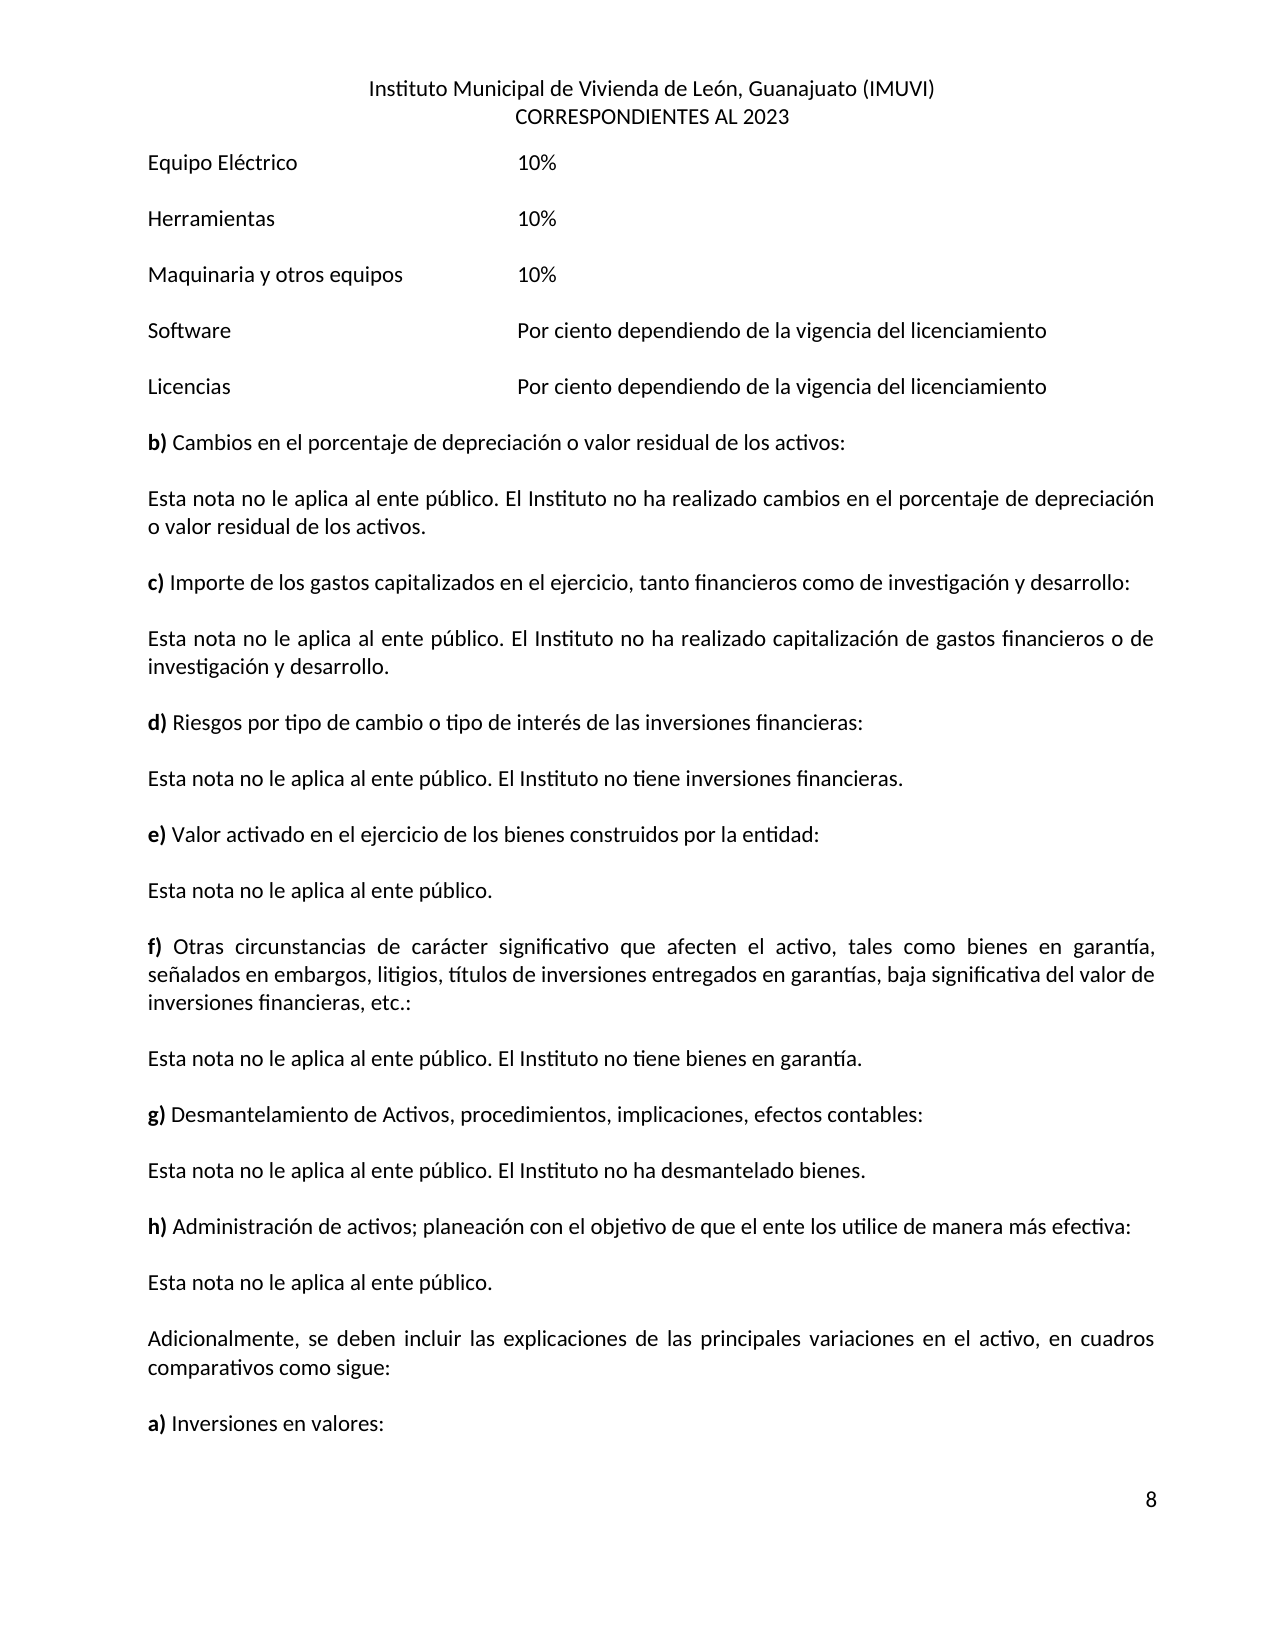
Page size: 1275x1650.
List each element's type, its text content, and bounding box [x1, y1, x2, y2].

text b) Cambios en el porcentaje de depreciación o valor residual de los activos: [148, 428, 1157, 456]
text Herramientas 10% [148, 204, 1157, 232]
text Esta nota no le aplica al ente público. [148, 1268, 1157, 1297]
text Esta nota no le aplica al ente público. [148, 876, 1157, 904]
text Licencias Por ciento dependiendo de la vigencia del licenciamiento [148, 372, 1157, 400]
text Maquinaria y otros equipos 10% [148, 260, 1157, 288]
text f) Otras circunstancias de carácter significativo que afecten el activo, tales como bienes en garantía, señalados en embargos, litigios, títulos de inversiones entregados en garantías, baja significativa del valor de inversiones financieras, etc.: [148, 932, 1157, 1016]
text Esta nota no le aplica al ente público. El Instituto no ha realizado cambios en el porcentaje de depreciación o valor residual de los activos. [148, 484, 1157, 540]
text Equipo Eléctrico 10% [148, 148, 1157, 176]
text Esta nota no le aplica al ente público. El Instituto no tiene inversiones financieras. [148, 764, 1157, 792]
text g) Desmantelamiento de Activos, procedimientos, implicaciones, efectos contables: [148, 1100, 1157, 1128]
text Esta nota no le aplica al ente público. El Instituto no ha desmantelado bienes. [148, 1156, 1157, 1184]
text c) Importe de los gastos capitalizados en el ejercicio, tanto financieros como de investigación y desarrollo: [148, 568, 1157, 596]
text a) Inversiones en valores: [148, 1409, 1157, 1437]
text e) Valor activado en el ejercicio de los bienes construidos por la entidad: [148, 820, 1157, 848]
text Software Por ciento dependiendo de la vigencia del licenciamiento [148, 316, 1157, 344]
text h) Administración de activos; planeación con el objetivo de que el ente los utilice de manera más efectiva: [148, 1212, 1157, 1241]
text d) Riesgos por tipo de cambio o tipo de interés de las inversiones financieras: [148, 708, 1157, 736]
text Esta nota no le aplica al ente público. El Instituto no tiene bienes en garantía. [148, 1044, 1157, 1072]
text Esta nota no le aplica al ente público. El Instituto no ha realizado capitalización de gastos financieros o de investigación y desarrollo. [148, 624, 1157, 680]
text Adicionalmente, se deben incluir las explicaciones de las principales variaciones en el activo, en cuadros comparativos como sigue: [148, 1324, 1157, 1381]
